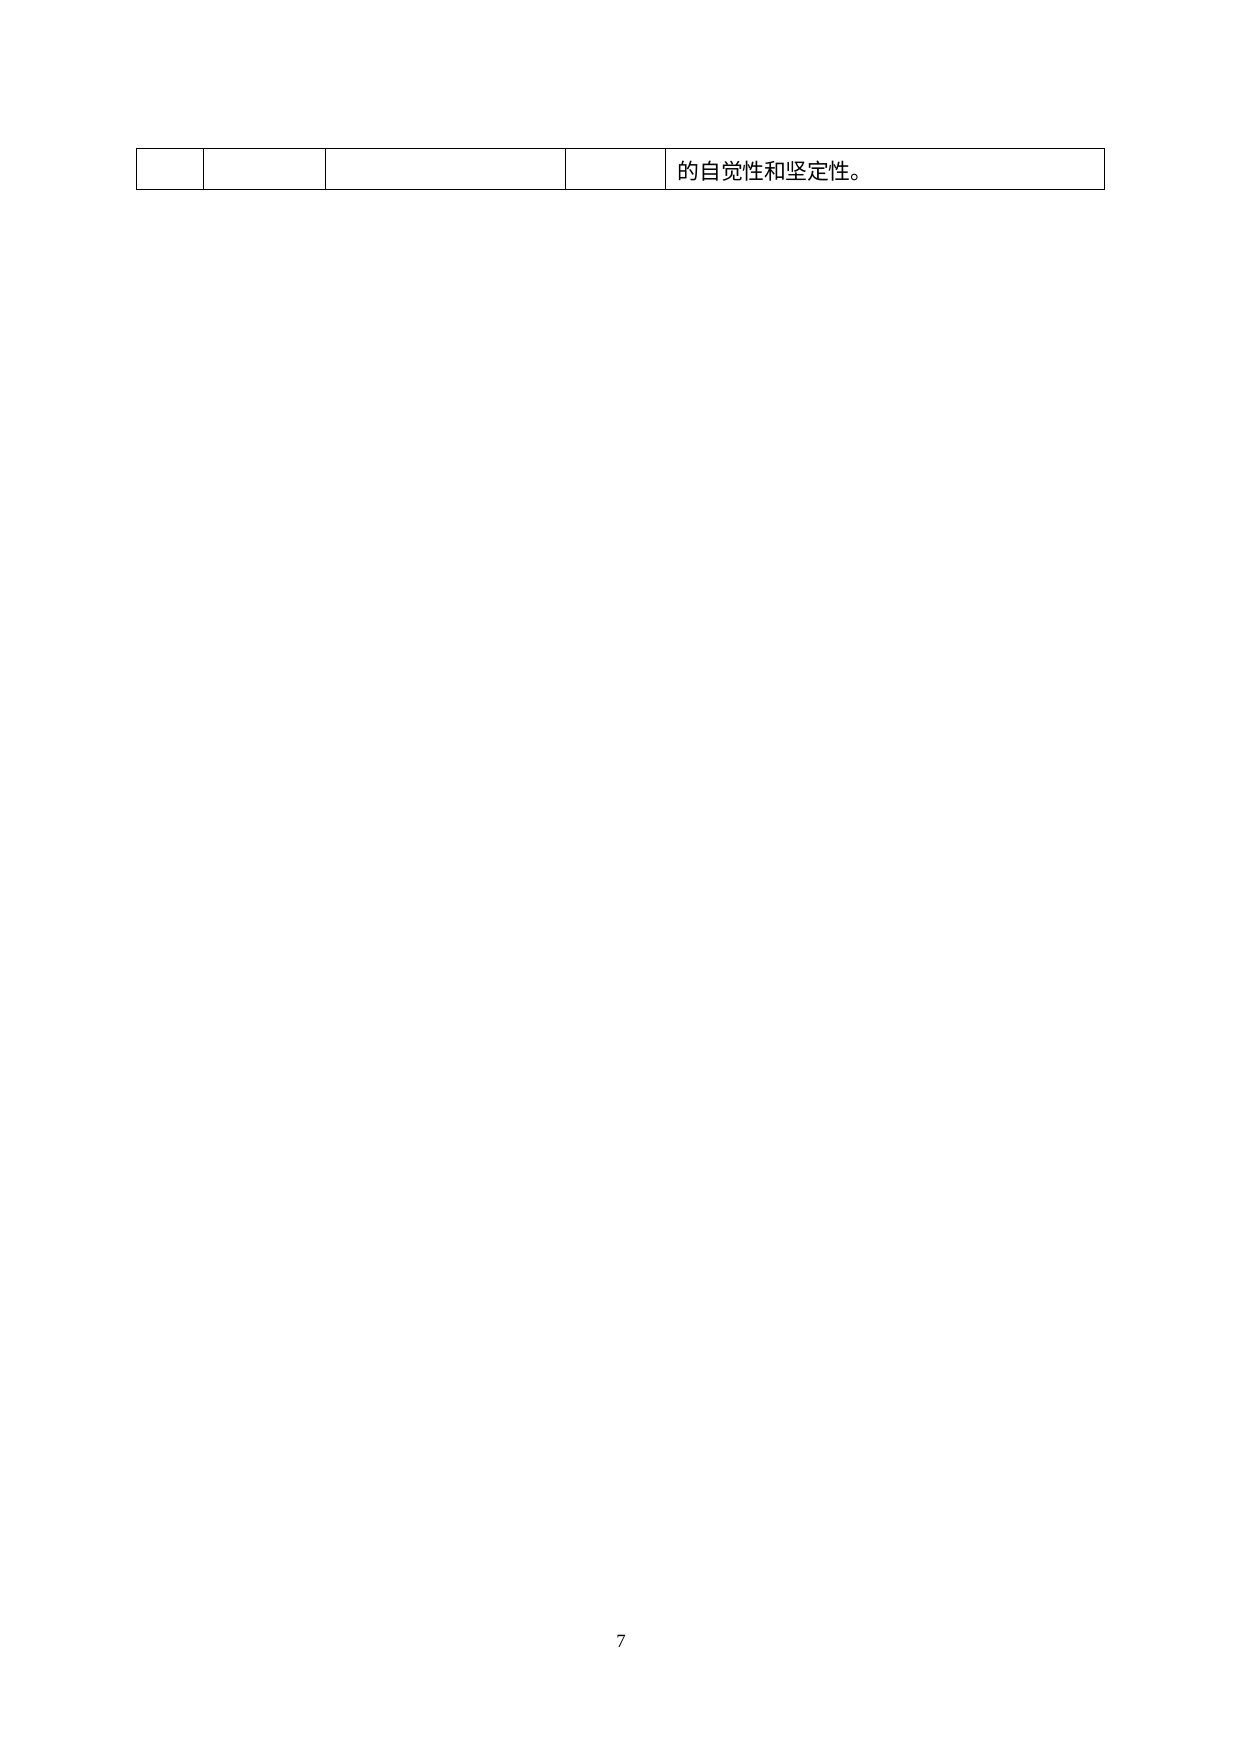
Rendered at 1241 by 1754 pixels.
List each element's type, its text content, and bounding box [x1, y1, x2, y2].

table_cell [326, 149, 565, 188]
table_cell 3 [137, 149, 203, 188]
table_cell 32+（8+8） [566, 149, 665, 188]
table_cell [666, 149, 1104, 188]
table_cell 必修 [204, 149, 325, 188]
